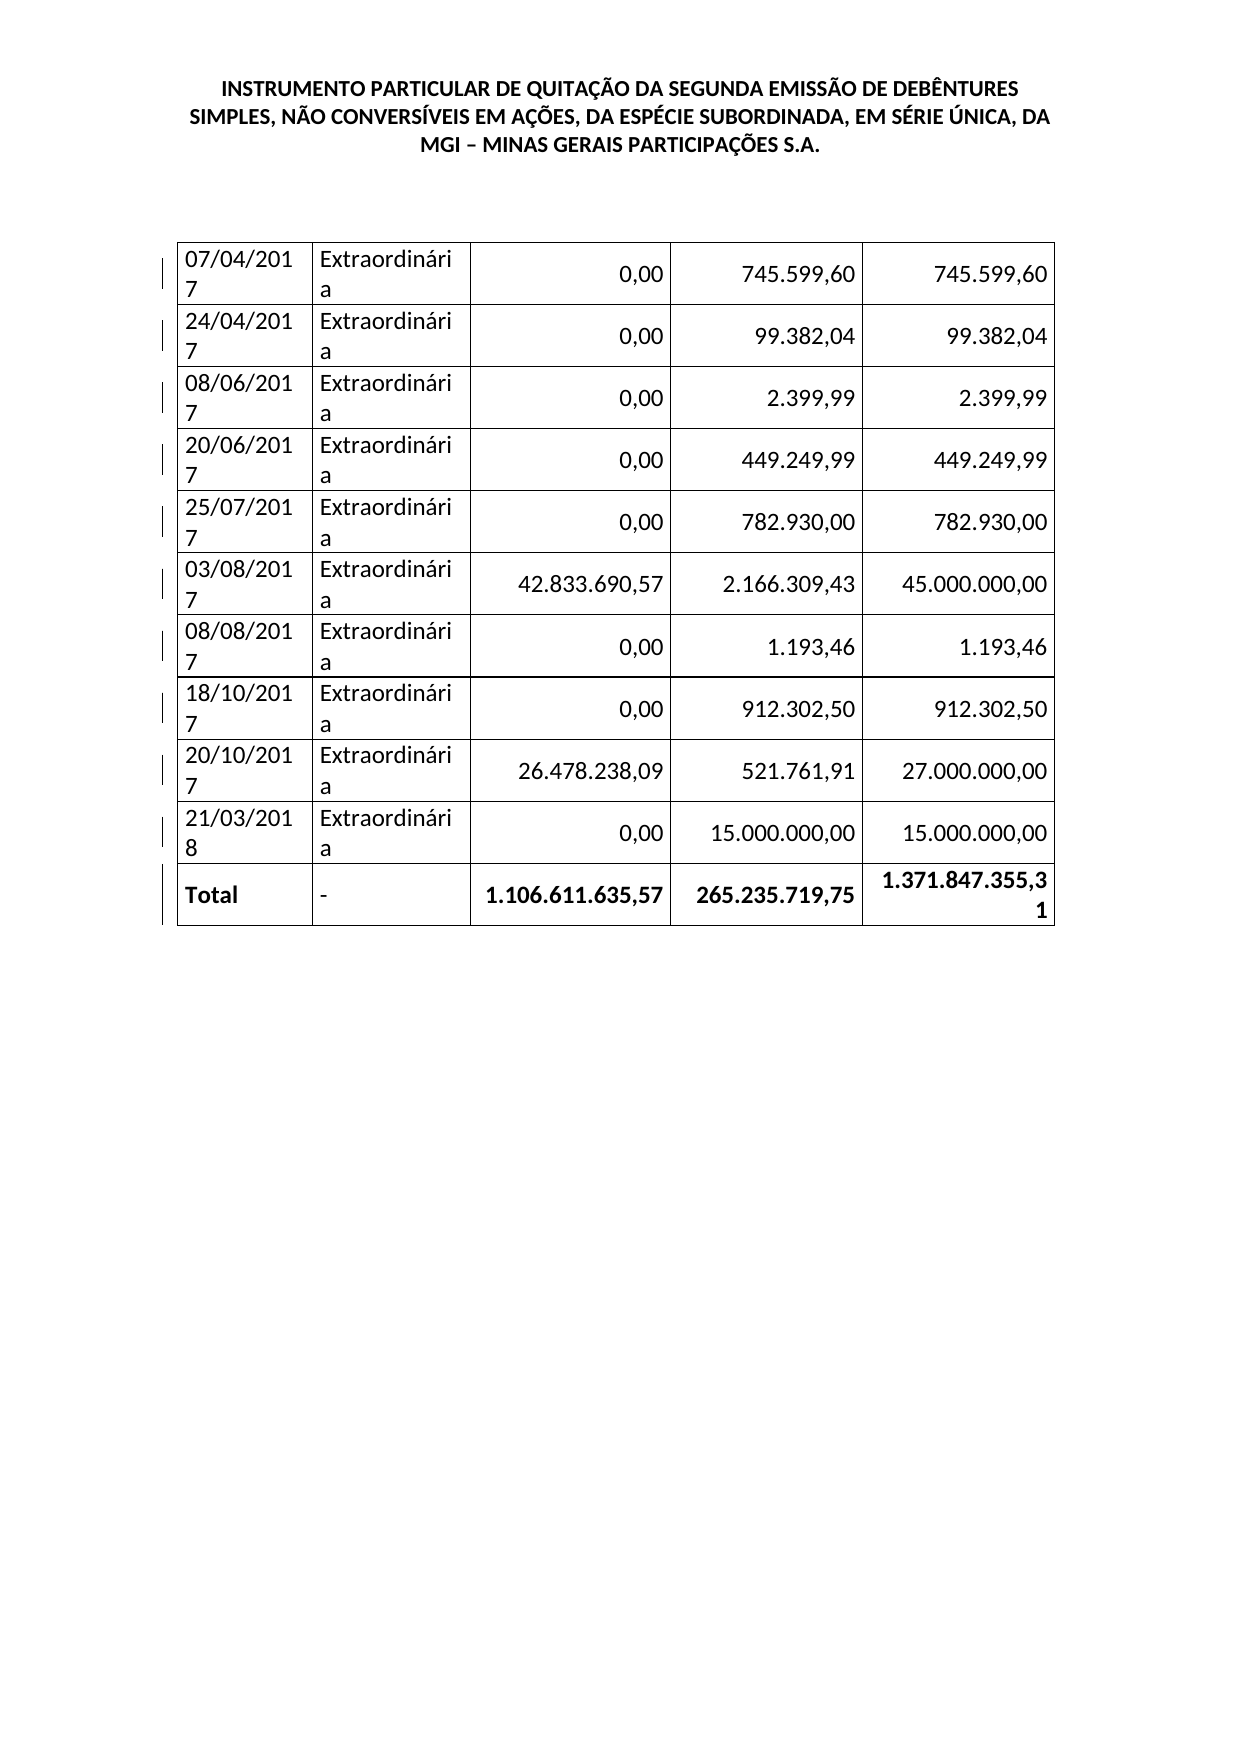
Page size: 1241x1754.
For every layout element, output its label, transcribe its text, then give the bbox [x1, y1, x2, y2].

table_cell 99.382,04 [863, 305, 1054, 366]
table_cell 1.371.847.355,31 [863, 864, 1054, 925]
table_cell 20/06/2017 [178, 429, 312, 490]
table_cell 1.193,46 [863, 615, 1054, 676]
table_cell 08/06/2017 [178, 367, 312, 428]
table_cell 912.302,50 [671, 678, 862, 738]
table_cell 03/08/2017 [178, 553, 312, 614]
table_cell 07/04/2017 [178, 243, 312, 304]
table_cell Extraordinária [313, 367, 470, 428]
table_cell 99.382,04 [671, 305, 862, 366]
table_cell 449.249,99 [671, 429, 862, 490]
table_cell 1.193,46 [671, 615, 862, 676]
table_cell Extraordinária [313, 553, 470, 614]
table_cell 15.000.000,00 [671, 802, 862, 863]
table_cell 26.478.238,09 [471, 740, 670, 801]
table_cell 08/08/2017 [178, 615, 312, 676]
table_cell 27.000.000,00 [863, 740, 1054, 801]
table_cell 0,00 [471, 243, 670, 304]
table_cell 912.302,50 [863, 678, 1054, 738]
table_cell 0,00 [471, 429, 670, 490]
table_cell 2.399,99 [863, 367, 1054, 428]
table_cell Extraordinária [313, 429, 470, 490]
table_cell Extraordinária [313, 243, 470, 304]
table_cell 2.399,99 [671, 367, 862, 428]
table_cell 25/07/2017 [178, 491, 312, 552]
table_cell 0,00 [471, 802, 670, 863]
table_cell 0,00 [471, 367, 670, 428]
table_cell 0,00 [471, 615, 670, 676]
table_cell Extraordinária [313, 615, 470, 676]
table_cell 0,00 [471, 678, 670, 738]
table_cell 21/03/2018 [178, 802, 312, 863]
table_cell 265.235.719,75 [671, 864, 862, 925]
table_cell 0,00 [471, 491, 670, 552]
table_cell 45.000.000,00 [863, 553, 1054, 614]
table_cell 20/10/2017 [178, 740, 312, 801]
table_cell 782.930,00 [671, 491, 862, 552]
table_cell 18/10/2017 [178, 678, 312, 738]
table_cell 0,00 [471, 305, 670, 366]
table_cell Extraordinária [313, 491, 470, 552]
table_cell 42.833.690,57 [471, 553, 670, 614]
table_cell 2.166.309,43 [671, 553, 862, 614]
table_cell 449.249,99 [863, 429, 1054, 490]
table_cell - [313, 864, 470, 925]
table_cell 521.761,91 [671, 740, 862, 801]
table_cell 24/04/2017 [178, 305, 312, 366]
table_cell 745.599,60 [671, 243, 862, 304]
table_cell 1.106.611.635,57 [471, 864, 670, 925]
table_cell Extraordinária [313, 740, 470, 801]
table_cell Extraordinária [313, 802, 470, 863]
table_cell 15.000.000,00 [863, 802, 1054, 863]
table_cell Total [178, 864, 312, 925]
table_cell 782.930,00 [863, 491, 1054, 552]
table_cell Extraordinária [313, 305, 470, 366]
table_cell Extraordinária [313, 678, 470, 738]
table_cell 745.599,60 [863, 243, 1054, 304]
